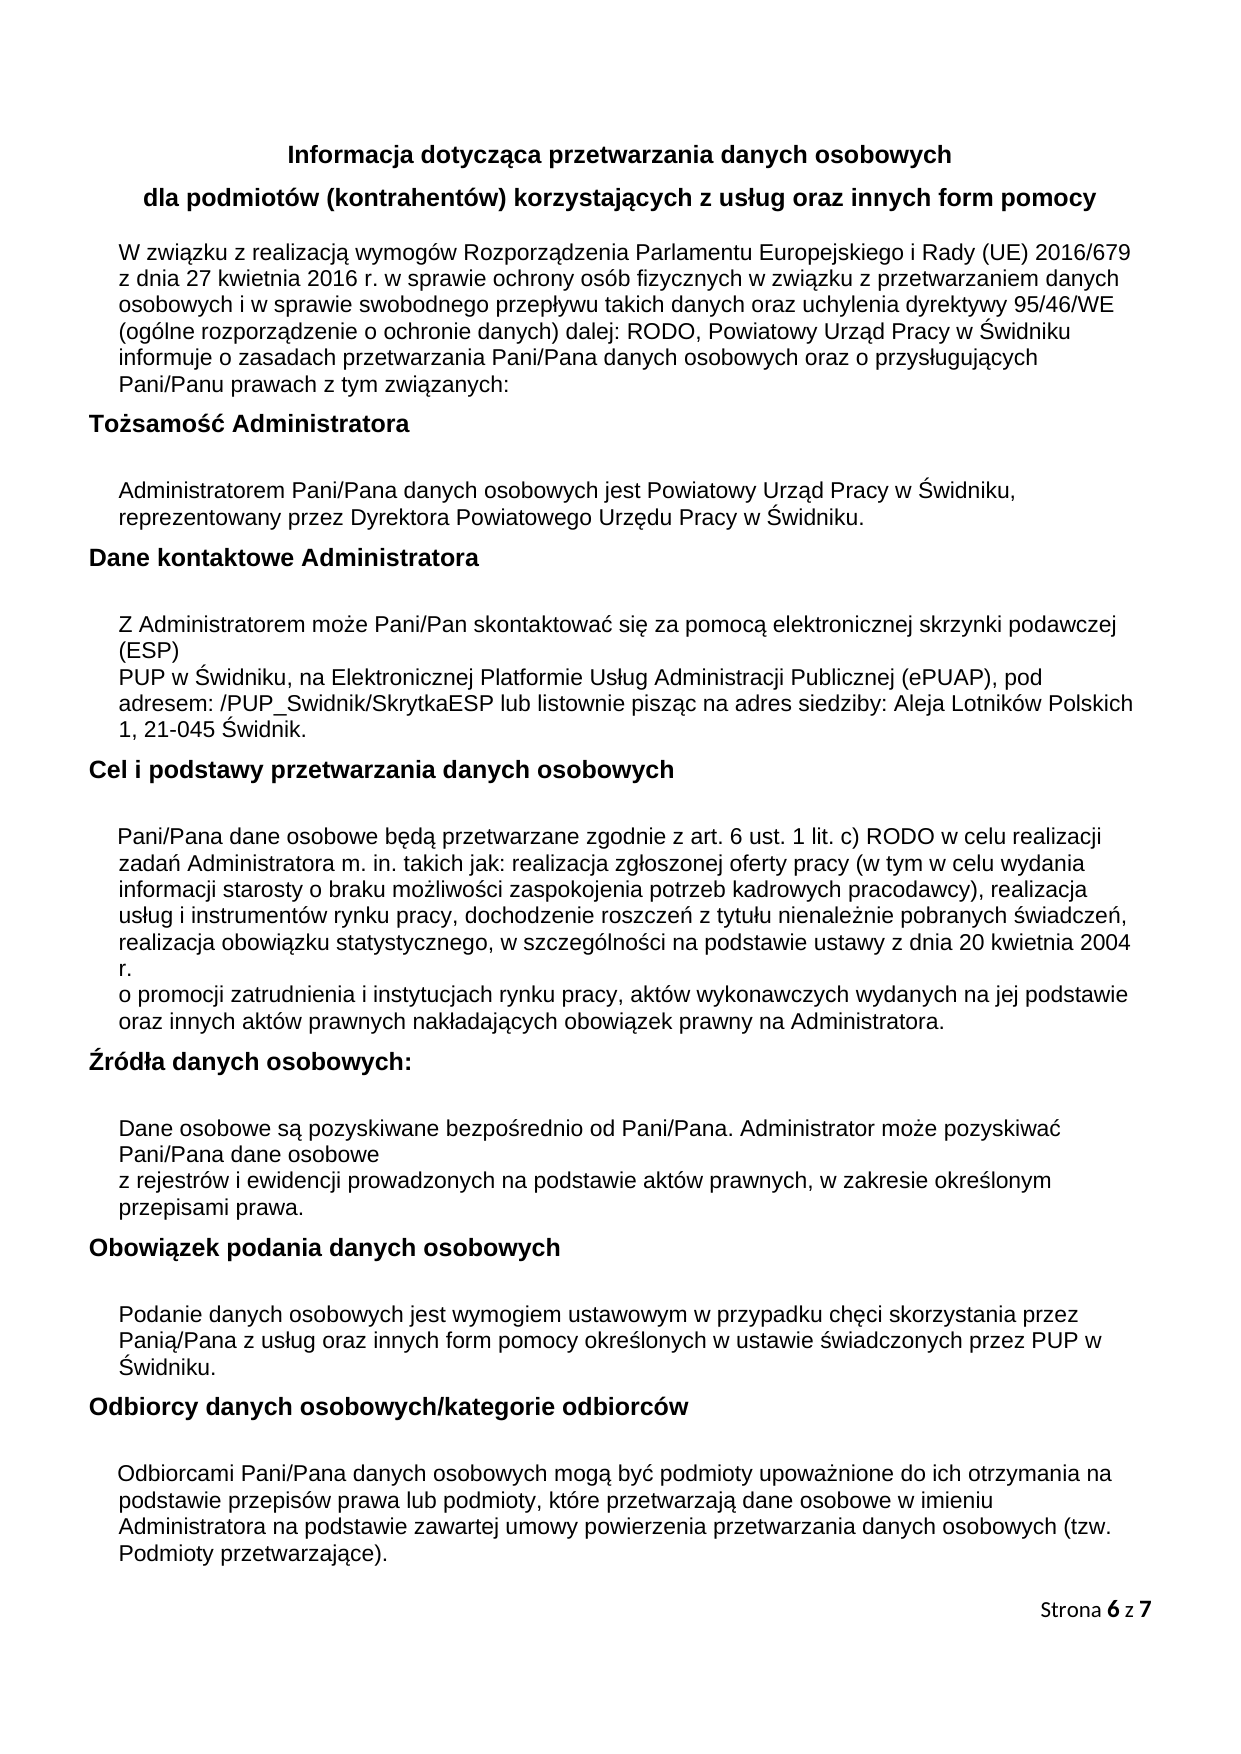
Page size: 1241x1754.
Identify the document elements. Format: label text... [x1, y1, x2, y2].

text W związku z realizacją wymogów Rozporządzenia Parlamentu Europejskiego i Rady (UE) 2016/679 z dnia 27 kwietnia 2016 r. w sprawie ochrony osób fizycznych w związku z przetwarzaniem danych osobowych i w sprawie swobodnego przepływu takich danych oraz uchylenia dyrektywy 95/46/WE (ogólne rozporządzenie o ochronie danych) dalej: RODO, Powiatowy Urząd Pracy w Świdniku informuje o zasadach przetwarzania Pani/Pana danych osobowych oraz o przysługujących Pani/Panu prawach z tym związanych: [118, 239, 1137, 397]
subtitle Informacja dotycząca przetwarzania danych osobowych dla podmiotów (kontrahentów) korzystających z usług oraz innych form pomocy [89, 140, 1152, 212]
text Podanie danych osobowych jest wymogiem ustawowym w przypadku chęci skorzystania przez Panią/Pana z usług oraz innych form pomocy określonych w ustawie świadczonych przez PUP w Świdniku. [118, 1301, 1137, 1380]
text Odbiorcy danych osobowych/kategorie odbiorców [89, 1392, 1152, 1421]
text Administratorem Pani/Pana danych osobowych jest Powiatowy Urząd Pracy w Świdniku, reprezentowany przez Dyrektora Powiatowego Urzędu Pracy w Świdniku. [118, 477, 1137, 530]
text Odbiorcami Pani/Pana danych osobowych mogą być podmioty upoważnione do ich otrzymania na podstawie przepisów prawa lub podmioty, które przetwarzają dane osobowe w imieniu Administratora na podstawie zawartej umowy powierzenia przetwarzania danych osobowych (tzw. Podmioty przetwarzające). [117, 1460, 1137, 1566]
text Z Administratorem może Pani/Pan skontaktować się za pomocą elektronicznej skrzynki podawczej (ESP) PUP w Świdniku, na Elektronicznej Platformie Usług Administracji Publicznej (ePUAP), pod adresem: /PUP_Swidnik/SkrytkaESP lub listownie pisząc na adres siedziby: Aleja Lotników Polskich 1, 21-045 Świdnik. [118, 611, 1137, 743]
text Cel i podstawy przetwarzania danych osobowych [89, 755, 1152, 784]
text Obowiązek podania danych osobowych [89, 1233, 1152, 1261]
text Tożsamość Administratora [89, 409, 1152, 438]
text Dane kontaktowe Administratora [89, 543, 1152, 571]
text Pani/Pana dane osobowe będą przetwarzane zgodnie z art. 6 ust. 1 lit. c) RODO w celu realizacji zadań Administratora m. in. takich jak: realizacja zgłoszonej oferty pracy (w tym w celu wydania informacji starosty o braku możliwości zaspokojenia potrzeb kadrowych pracodawcy), realizacja usług i instrumentów rynku pracy, dochodzenie roszczeń z tytułu nienależnie pobranych świadczeń, realizacja obowiązku statystycznego, w szczególności na podstawie ustawy z dnia 20 kwietnia 2004 r. o promocji zatrudnienia i instytucjach rynku pracy, aktów wykonawczych wydanych na jej podstawie oraz innych aktów prawnych nakładających obowiązek prawny na Administratora. [117, 823, 1137, 1034]
text Dane osobowe są pozyskiwane bezpośrednio od Pani/Pana. Administrator może pozyskiwać Pani/Pana dane osobowe z rejestrów i ewidencji prowadzonych na podstawie aktów prawnych, w zakresie określonym przepisami prawa. [118, 1115, 1137, 1220]
text Źródła danych osobowych: [89, 1047, 1152, 1075]
